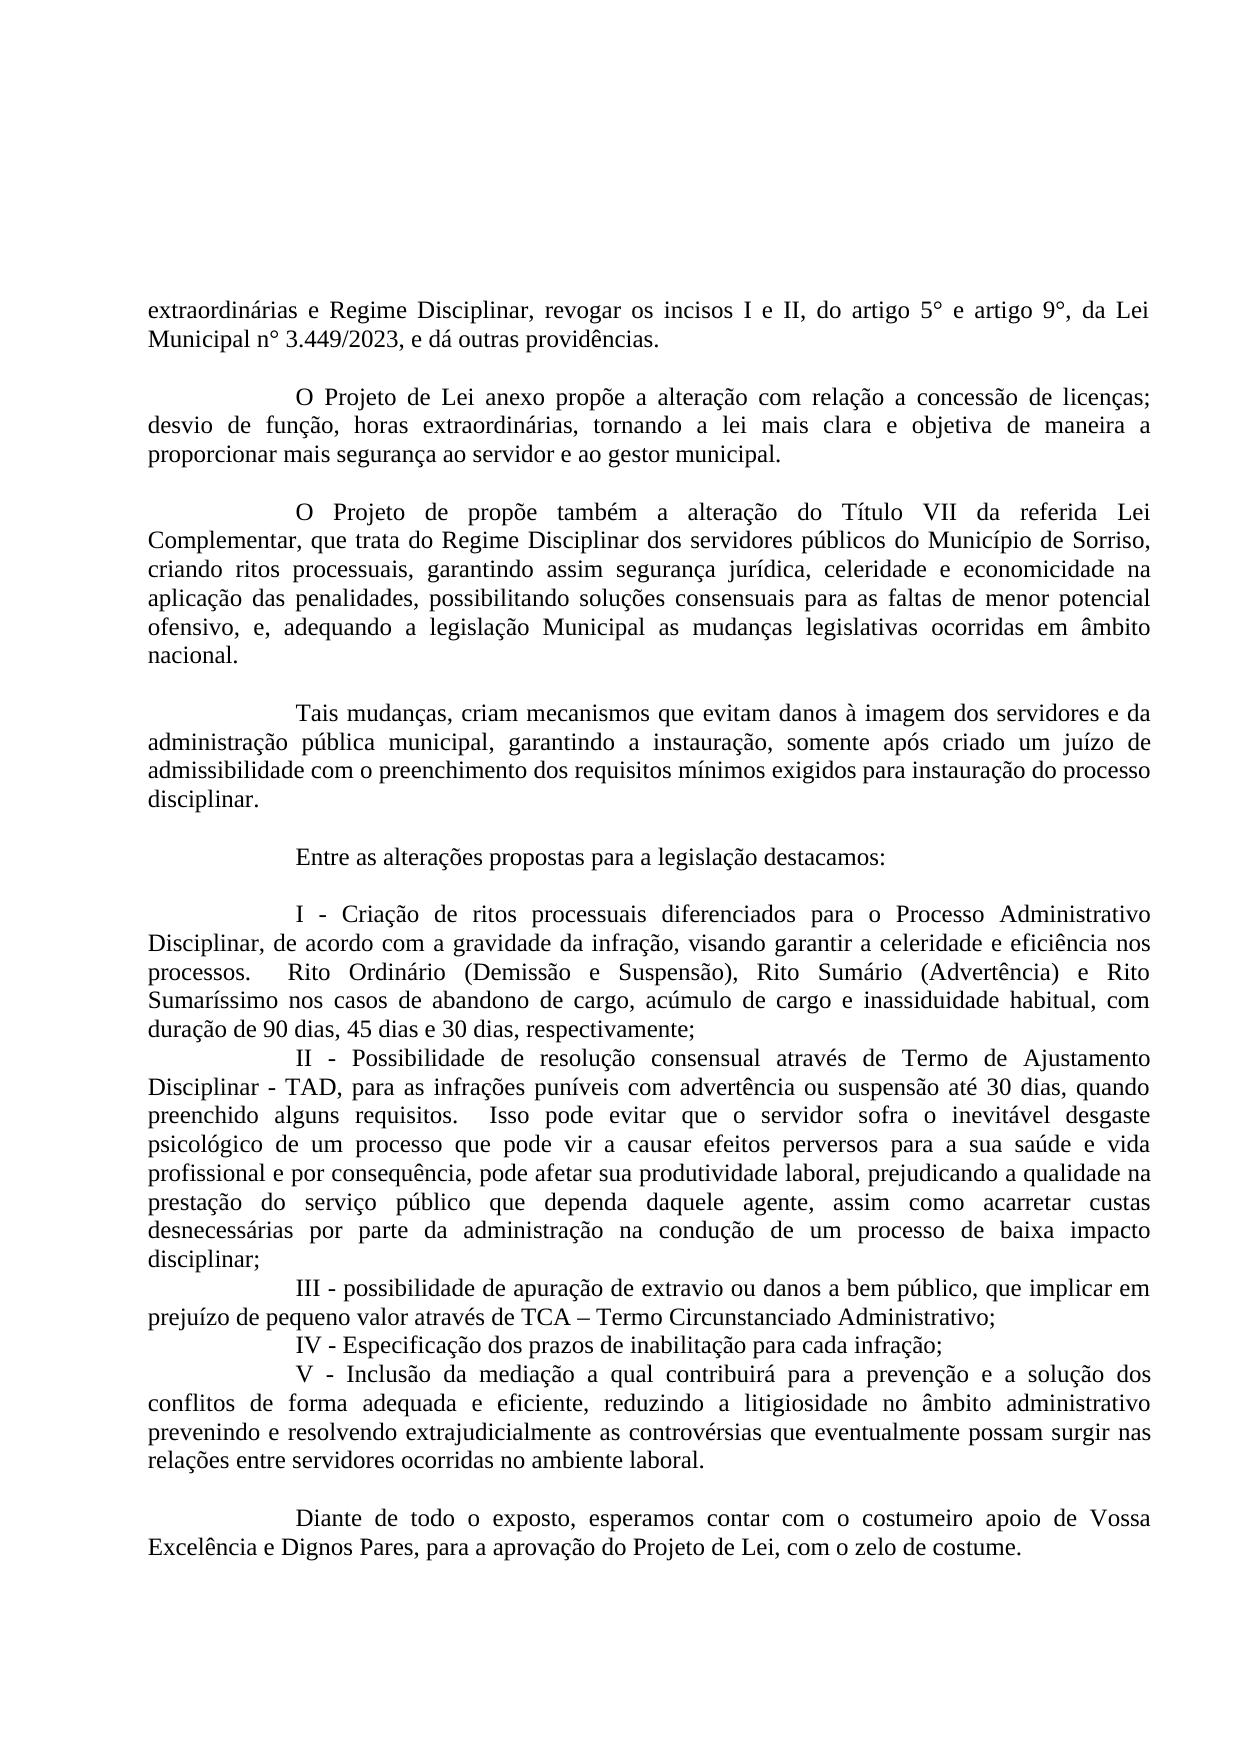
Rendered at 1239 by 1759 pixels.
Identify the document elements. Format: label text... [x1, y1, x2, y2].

text O Projeto de Lei anexo propõe a alteração com relação a concessão de licenças; desvio de função, horas extraordinárias, tornando a lei mais clara e objetiva de maneira a proporcionar mais segurança ao servidor e ao gestor municipal. [148, 382, 1152, 468]
text Diante de todo o exposto, esperamos contar com o costumeiro apoio de Vossa Excelência e Dignos Pares, para a aprovação do Projeto de Lei, com o zelo de costume. [148, 1503, 1152, 1560]
text II - Possibilidade de resolução consensual através de Termo de Ajustamento Disciplinar - TAD, para as infrações puníveis com advertência ou suspensão até 30 dias, quando preenchido alguns requisitos. Isso pode evitar que o servidor sofra o inevitável desgaste psicológico de um processo que pode vir a causar efeitos perversos para a sua saúde e vida profissional e por consequência, pode afetar sua produtividade laboral, prejudicando a qualidade na prestação do serviço público que dependa daquele agente, assim como acarretar custas desnecessárias por parte da administração na condução de um processo de baixa impacto disciplinar; [148, 1043, 1152, 1273]
text Tais mudanças, criam mecanismos que evitam danos à imagem dos servidores e da administração pública municipal, garantindo a instauração, somente após criado um juízo de admissibilidade com o preenchimento dos requisitos mínimos exigidos para instauração do processo disciplinar. [148, 698, 1152, 813]
text IV - Especificação dos prazos de inabilitação para cada infração; [148, 1330, 1152, 1359]
text V - Inclusão da mediação a qual contribuirá para a prevenção e a solução dos conflitos de forma adequada e eficiente, reduzindo a litigiosidade no âmbito administrativo prevenindo e resolvendo extrajudicialmente as controvérsias que eventualmente possam surgir nas relações entre servidores ocorridas no ambiente laboral. [148, 1359, 1152, 1474]
text III - possibilidade de apuração de extravio ou danos a bem público, que implicar em prejuízo de pequeno valor através de TCA – Termo Circunstanciado Administrativo; [148, 1273, 1152, 1330]
text I - Criação de ritos processuais diferenciados para o Processo Administrativo Disciplinar, de acordo com a gravidade da infração, visando garantir a celeridade e eficiência nos processos. Rito Ordinário (Demissão e Suspensão), Rito Sumário (Advertência) e Rito Sumaríssimo nos casos de abandono de cargo, acúmulo de cargo e inassiduidade habitual, com duração de 90 dias, 45 dias e 30 dias, respectivamente; [148, 899, 1152, 1043]
text Entre as alterações propostas para a legislação destacamos: [148, 842, 1152, 870]
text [148, 295, 1152, 353]
text O Projeto de propõe também a alteração do Título VII da referida Lei Complementar, que trata do Regime Disciplinar dos servidores públicos do Município de Sorriso, criando ritos processuais, garantindo assim segurança jurídica, celeridade e economicidade na aplicação das penalidades, possibilitando soluções consensuais para as faltas de menor potencial ofensivo, e, adequando a legislação Municipal as mudanças legislativas ocorridas em âmbito nacional. [148, 497, 1152, 669]
